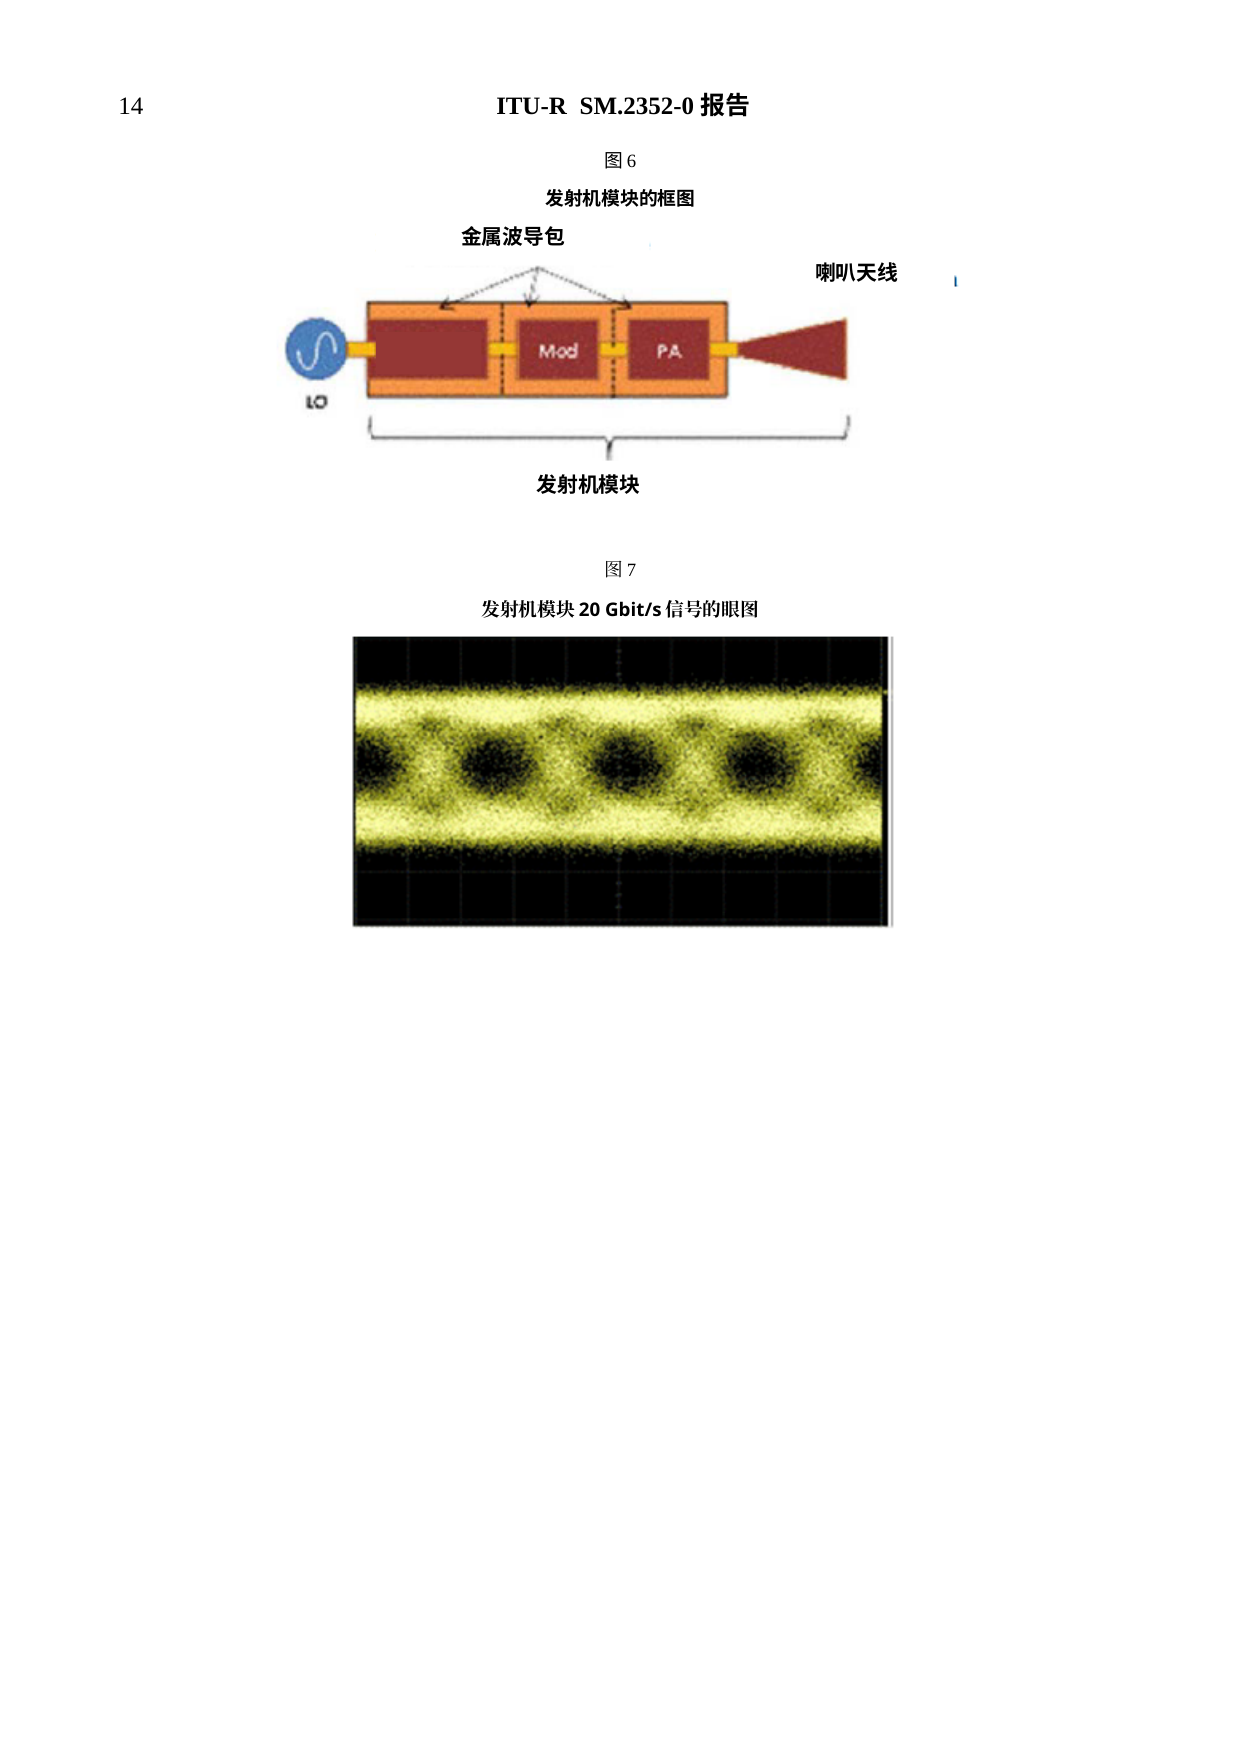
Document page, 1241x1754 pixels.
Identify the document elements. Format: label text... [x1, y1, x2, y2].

text 图6 [118, 148, 1122, 173]
text 图7 [118, 555, 1122, 582]
title 发射机模块的框图 [118, 186, 1122, 211]
title 发射机模块20 Gbit/s信号的眼图 [118, 594, 1122, 621]
